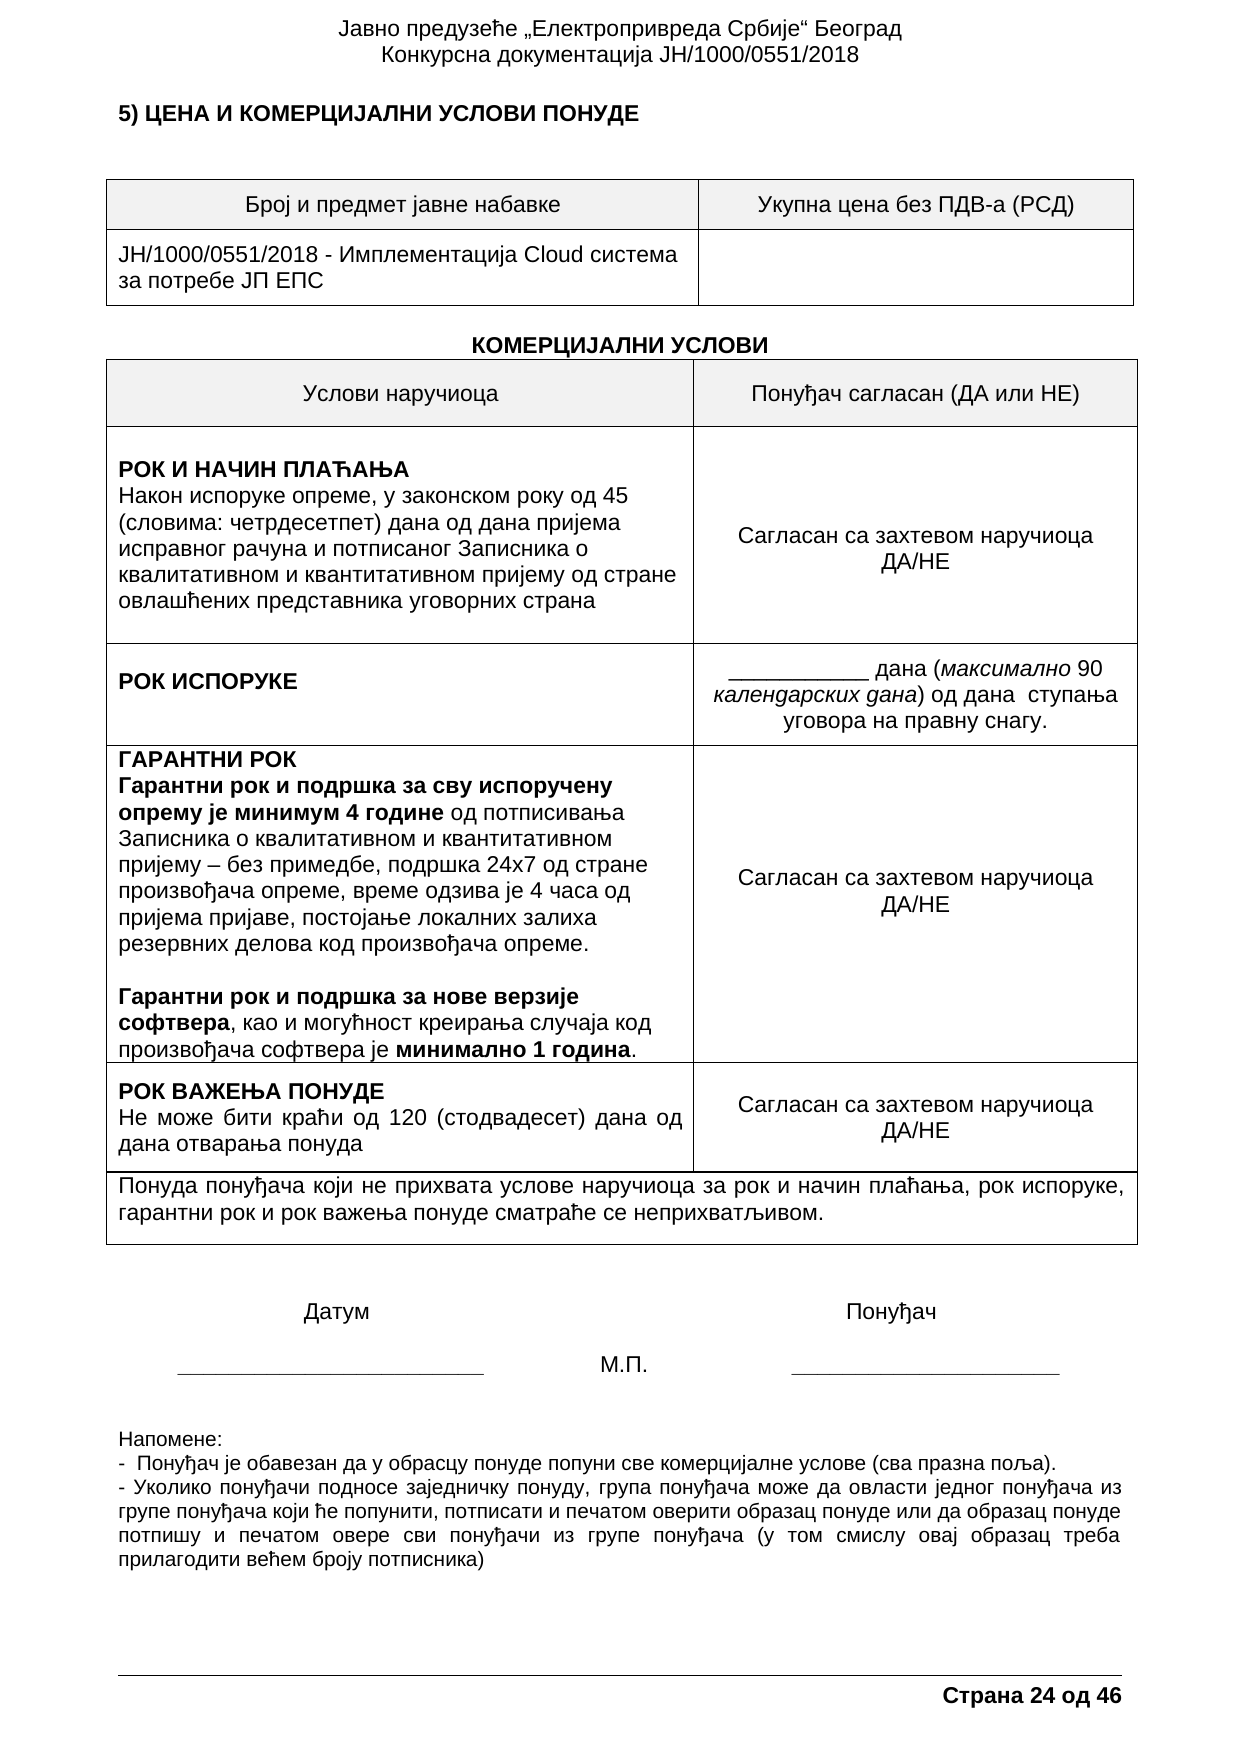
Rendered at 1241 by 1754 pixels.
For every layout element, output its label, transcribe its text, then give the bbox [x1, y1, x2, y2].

table_header Услови наручиоца [107, 360, 693, 426]
table_cell ___________ дана (максимално 90 календарских дана) од дана ступања уговора на правну снагу. [694, 644, 1137, 745]
table_cell РОК ИСПОРУКЕ [107, 644, 693, 745]
table_header Број и предмет јавне набавке [107, 180, 698, 229]
table_cell Сагласан са захтевом наручиоца ДА/НЕ [694, 427, 1137, 643]
text - Уколико понуђачи подносе заједничку понуду, група понуђача може да овласти једног понуђача из групе понуђача који ће попунити, потписати и печатом оверити образац понуде или да образац понуде потпишу и печатом овере сви понуђачи из групе понуђача (у том смислу овај образац треба прилагодити већем броју потписника) [118, 1475, 1122, 1571]
table_cell РОК ВАЖЕЊА ПОНУДЕ Не може бити краћи од 120 (стодвадесет) дана од дана отварања понуда [107, 1063, 693, 1171]
table_header Понуђач сагласан (ДА или НЕ) [694, 360, 1137, 426]
table_cell ЈН/1000/0551/2018 - Имплементација Cloud система за потребе ЈП ЕПС [107, 230, 698, 305]
text ________________________ М.П. _____________________ [118, 1351, 1122, 1377]
table_cell [699, 230, 1133, 305]
text - Понуђач је обавезан да у обрасцу понуде попуни све комерцијалне услове (сва празна поља). [118, 1451, 1122, 1475]
text КОМЕРЦИЈАЛНИ УСЛОВИ [118, 332, 1122, 358]
table_cell Сагласан са захтевом наручиоца ДА/НЕ [694, 746, 1137, 1062]
text 5) ЦЕНА И КОМЕРЦИЈАЛНИ УСЛОВИ ПОНУДЕ [118, 100, 1122, 126]
text Датум Понуђач [118, 1298, 1122, 1324]
table_cell Сагласан са захтевом наручиоца ДА/НЕ [694, 1063, 1137, 1171]
table_cell РОК И НАЧИН ПЛАЋАЊА Након испоруке опреме, у законском року од 45 (словима: четрдесетпет) дана од дана пријема исправног рачуна и потписаног Записника о квалитативном и квантитативном пријему од стране овлашћених представника уговорних страна [107, 427, 693, 643]
table_cell Понуда понуђача који не прихвата услове наручиоца за рок и начин плаћања, рок испоруке, гарантни рок и рок важења понуде сматраће се неприхватљивом. [107, 1173, 1137, 1244]
table_header Укупна цена без ПДВ-а (РСД) [699, 180, 1133, 229]
text Напомене: [118, 1427, 1122, 1451]
table_cell ГАРАНТНИ РОК Гарантни рок и подршка за сву испоручену опрему је минимум 4 године од потписивања Записника о квалитативном и квантитативном пријему – без примедбе, подршка 24х7 од стране произвођача опреме, време одзива је 4 часа од пријема пријаве, постојање локалних залиха резервних делова код произвођача опреме. Гарантни рок и подршка за нове верзије софтвера, као и могућност креирања случаја код произвођача софтвера је минимално 1 година. [107, 746, 693, 1062]
